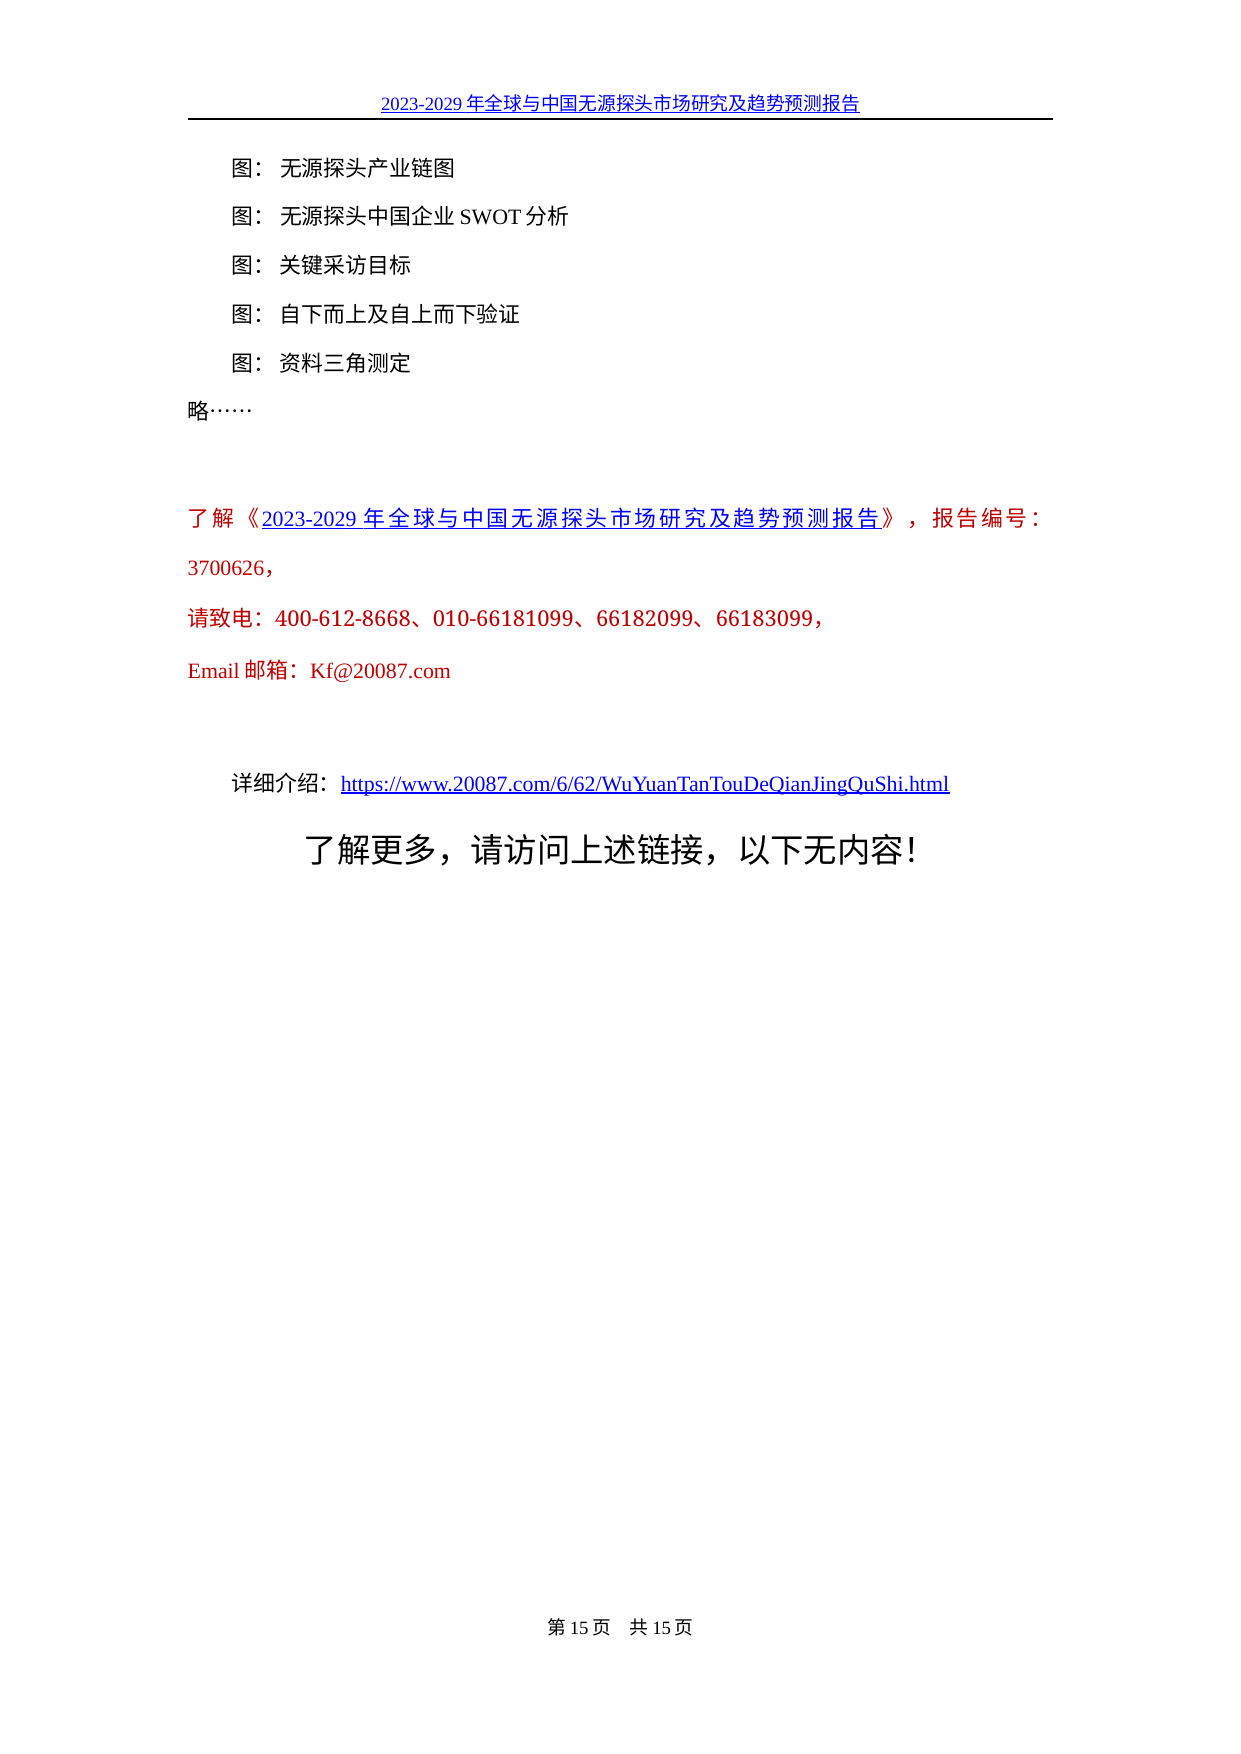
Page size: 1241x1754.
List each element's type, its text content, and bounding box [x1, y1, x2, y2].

title 了解更多，请访问上述链接，以下无内容！ [187, 815, 1053, 880]
text 了解《2023-2029年全球与中国无源探头市场研究及趋势预测报告》，报告编号：3700626， [187, 500, 1053, 582]
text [187, 150, 1053, 426]
text Email邮箱：Kf@20087.com [187, 652, 1053, 685]
text 请致电：400-612-8668、010-66181099、66182099、66183099， [187, 601, 1053, 633]
text 详细介绍：https://www.20087.com/6/62/WuYuanTanTouDeQianJingQuShi.html [187, 765, 1053, 798]
